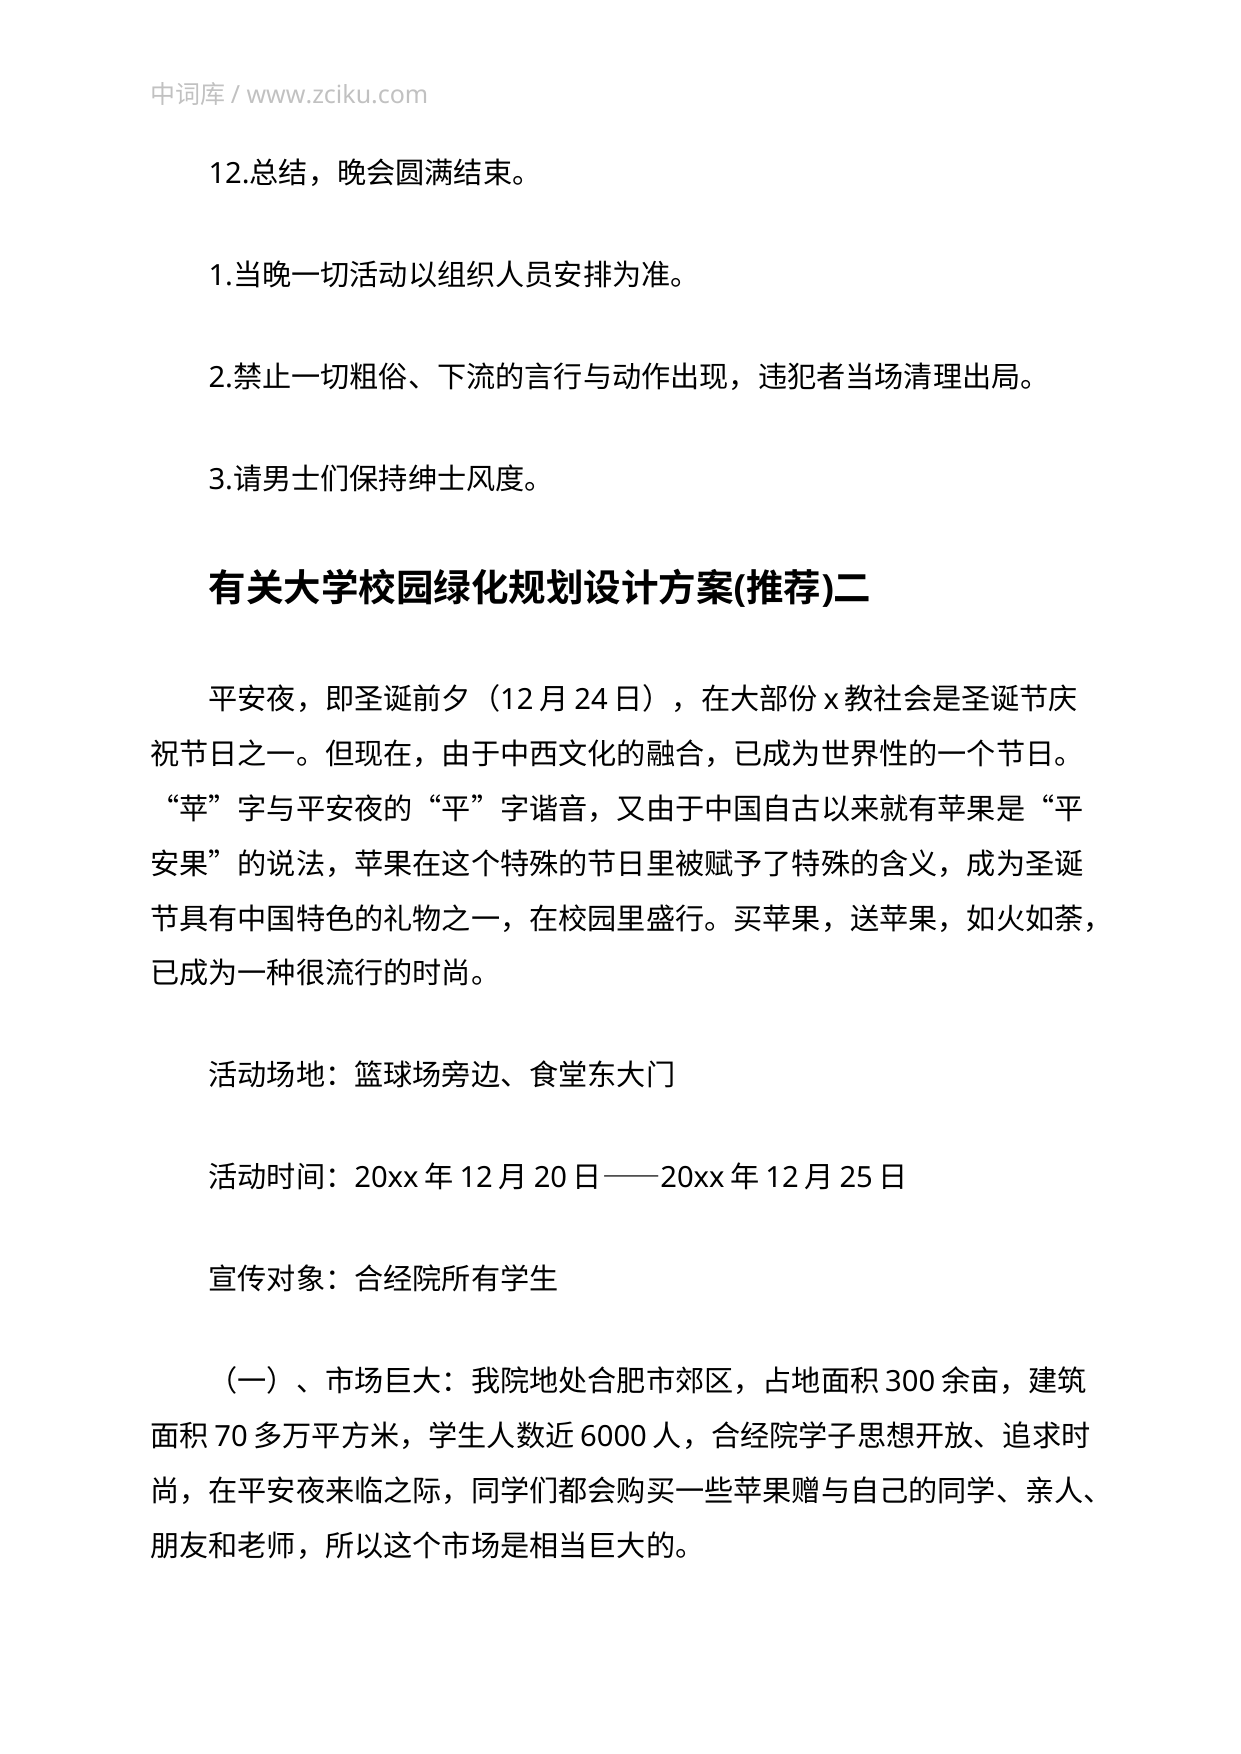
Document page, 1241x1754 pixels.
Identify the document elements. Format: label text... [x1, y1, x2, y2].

text 活动时间：20xx年12月20日——20xx年12月25日 [150, 1154, 1090, 1196]
text 活动场地：篮球场旁边、食堂东大门 [150, 1052, 1090, 1094]
text 平安夜，即圣诞前夕（12月24日），在大部份x教社会是圣诞节庆祝节日之一。但现在，由于中西文化的融合，已成为世界性的一个节日。“苹”字与平安夜的“平”字谐音，又由于中国自古以来就有苹果是“平安果”的说法，苹果在这个特殊的节日里被赋予了特殊的含义，成为圣诞节具有中国特色的礼物之一，在校园里盛行。买苹果，送苹果，如火如荼，已成为一种很流行的时尚。 [150, 676, 1090, 992]
text （一）、市场巨大：我院地处合肥市郊区，占地面积300余亩，建筑面积70多万平方米，学生人数近6000人，合经院学子思想开放、追求时尚，在平安夜来临之际，同学们都会购买一些苹果赠与自己的同学、亲人、朋友和老师，所以这个市场是相当巨大的。 [150, 1357, 1090, 1564]
text 3.请男士们保持绅士风度。 [150, 456, 1090, 498]
text 1.当晚一切活动以组织人员安排为准。 [150, 252, 1090, 294]
text 宣传对象：合经院所有学生 [150, 1256, 1090, 1298]
text 12.总结，晚会圆满结束。 [150, 150, 1090, 192]
text 有关大学校园绿化规划设计方案(推荐)二 [150, 558, 1090, 612]
text 2.禁止一切粗俗、下流的言行与动作出现，违犯者当场清理出局。 [150, 354, 1090, 396]
